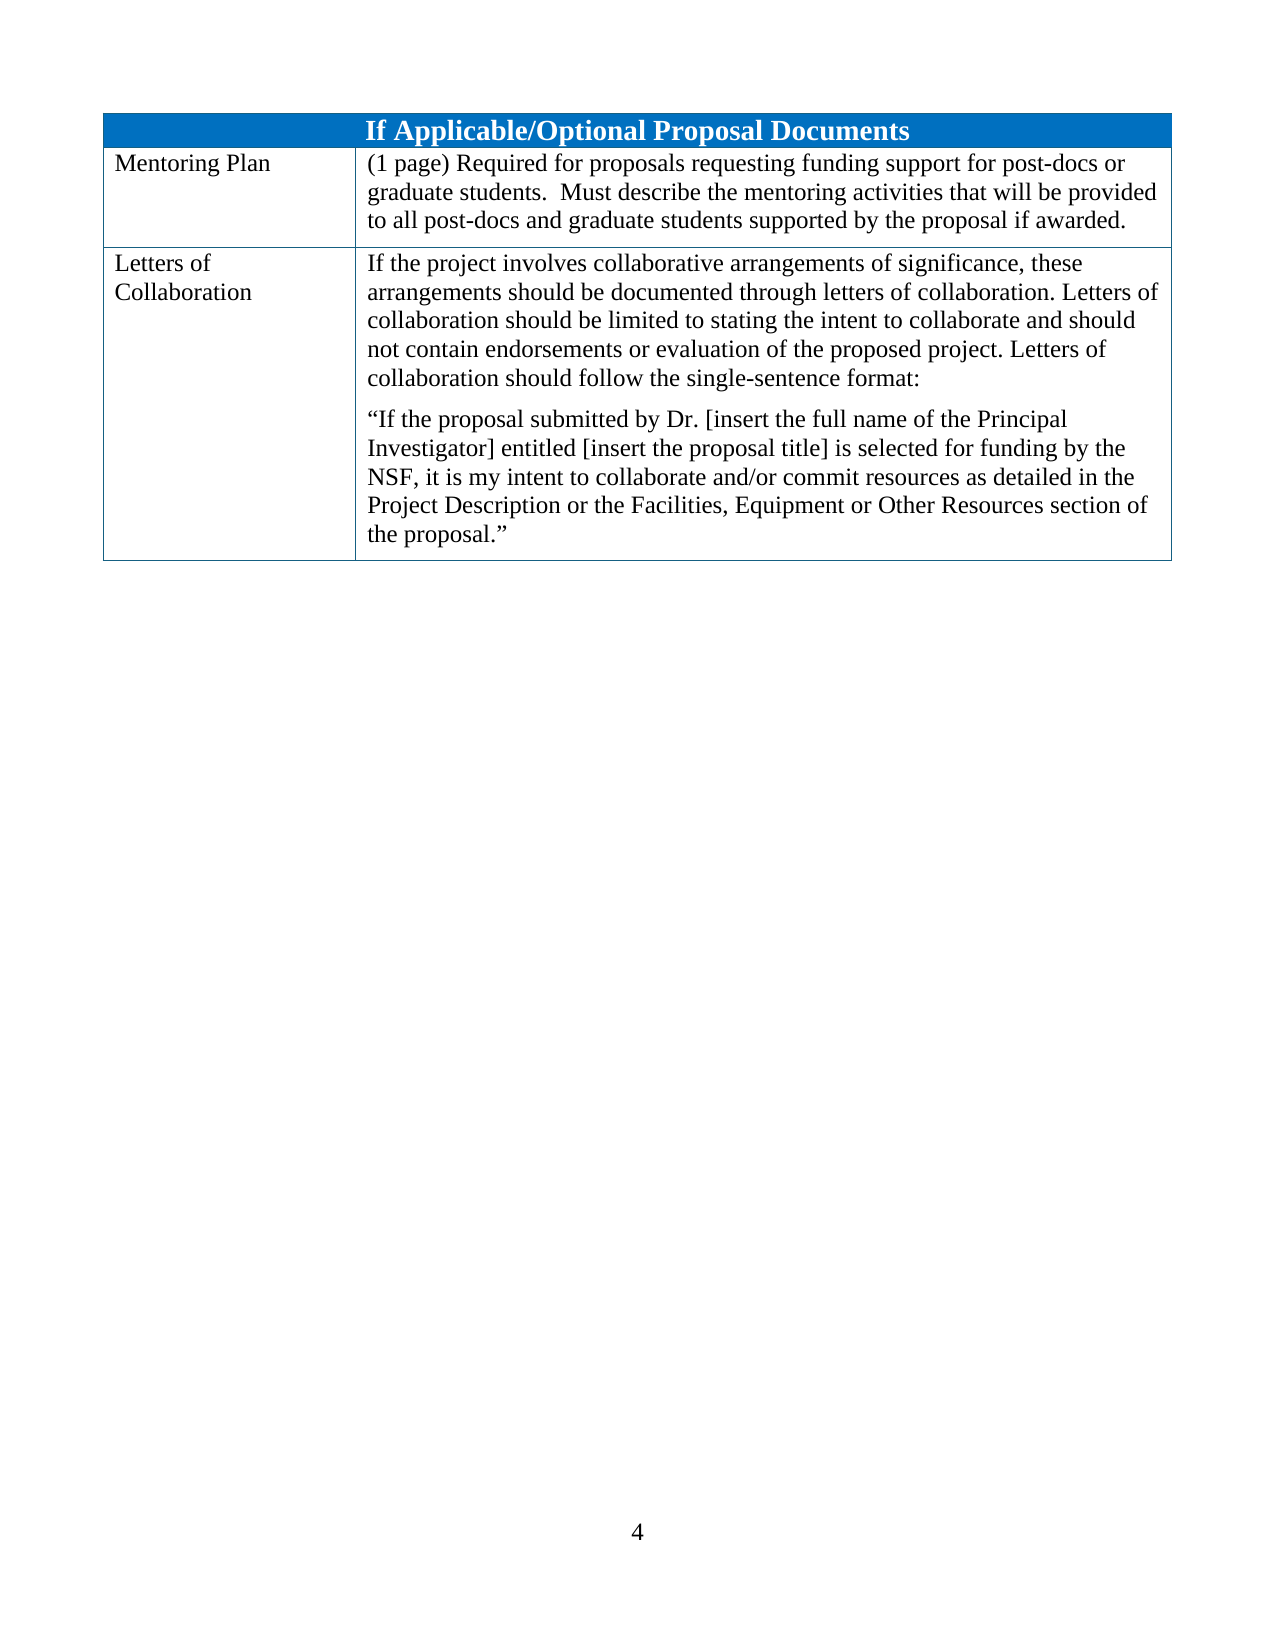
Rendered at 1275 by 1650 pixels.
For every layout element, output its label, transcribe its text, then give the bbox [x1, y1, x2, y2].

table_cell (1 page) Required for proposals requesting funding support for post-docs or graduate students. Must describe the mentoring activities that will be provided to all post-docs and graduate students supported by the proposal if awarded. [356, 148, 1171, 247]
table_header If Applicable/Optional Proposal Documents [104, 114, 1172, 147]
table_cell Letters of Collaboration [104, 248, 355, 560]
table_cell If the project involves collaborative arrangements of significance, these arrangements should be documented through letters of collaboration. Letters of collaboration should be limited to stating the intent to collaborate and should not contain endorsements or evaluation of the proposed project. Letters of collaboration should follow the single-sentence format: “If the proposal submitted by Dr. [insert the full name of the Principal Investigator] entitled [insert the proposal title] is selected for funding by the NSF, it is my intent to collaborate and/or commit resources as detailed in the Project Description or the Facilities, Equipment or Other Resources section of the proposal.” [356, 248, 1171, 560]
table_cell Mentoring Plan [104, 148, 355, 247]
